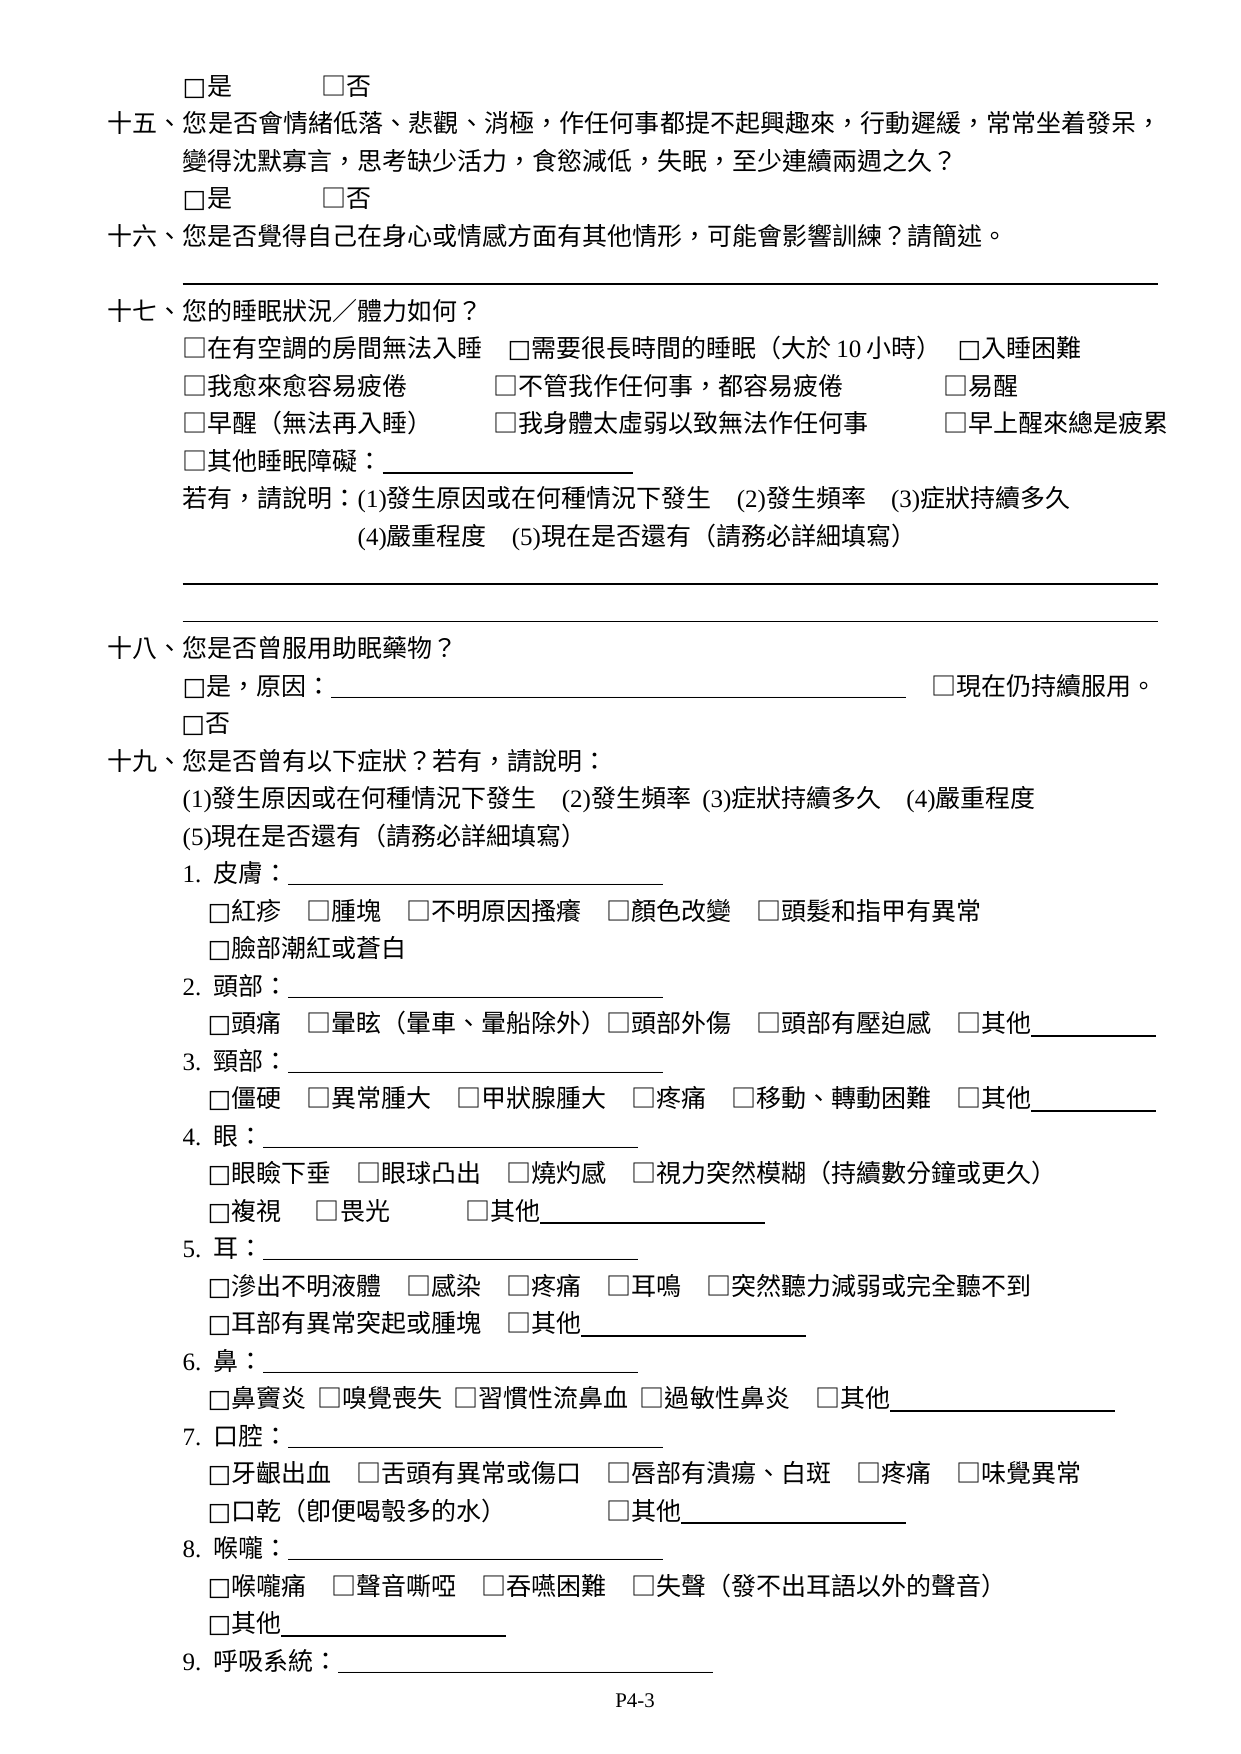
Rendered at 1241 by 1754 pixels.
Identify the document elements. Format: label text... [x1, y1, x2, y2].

text (5)現在是否還有（請務必詳細填寫） [157, 816, 1170, 853]
text □其他 [182, 1603, 1170, 1641]
list 是 □否 [182, 178, 1162, 216]
list 鼻：＿＿＿＿＿＿＿＿＿＿＿＿＿＿＿ [182, 1341, 1170, 1378]
text 若有，請說明：(1)發生原因或在何種情況下發生 (2)發生頻率 (3)症狀持續多久 [182, 478, 1170, 516]
text 十七、您的睡眠狀況／體力如何？ [107, 291, 1170, 328]
list 皮膚：＿＿＿＿＿＿＿＿＿＿＿＿＿＿＿ [182, 853, 1170, 891]
text □我愈來愈容易疲倦 □不管我作任何事，都容易疲倦 □易醒 [107, 366, 1216, 403]
text □否 [107, 703, 1170, 741]
text □是，原因：＿＿＿＿＿＿＿＿＿＿＿＿＿＿＿＿＿＿＿＿＿＿＿ □現在仍持續服用。 [107, 666, 1162, 703]
list 頭部：＿＿＿＿＿＿＿＿＿＿＿＿＿＿＿ [182, 966, 1170, 1003]
text 十九、您是否曾有以下症狀？若有，請說明： [107, 741, 1170, 778]
list 眼：＿＿＿＿＿＿＿＿＿＿＿＿＿＿＿ [182, 1116, 1170, 1153]
text □臉部潮紅或蒼白 [207, 928, 1170, 966]
text □紅疹 □腫塊 □不明原因搔癢 □顏色改變 □頭髮和指甲有異常 [207, 891, 1170, 928]
text (4)嚴重程度 (5)現在是否還有（請務必詳細填寫） [182, 516, 1170, 553]
text □在有空調的房間無法入睡 □需要很長時間的睡眠（大於10小時） □入睡困難 [107, 328, 1216, 366]
text □喉嚨痛 □聲音嘶啞 □吞嚥困難 □失聲（發不出耳語以外的聲音） [182, 1566, 1170, 1603]
text 十八、您是否曾服用助眠藥物？ [107, 628, 1170, 666]
list 口腔：＿＿＿＿＿＿＿＿＿＿＿＿＿＿＿ [182, 1416, 1170, 1453]
text □耳部有異常突起或腫塊 □其他 [207, 1303, 1170, 1341]
text □眼瞼下垂 □眼球凸出 □燒灼感 □視力突然模糊（持續數分鐘或更久） [182, 1153, 1170, 1191]
text 十六、您是否覺得自己在身心或情感方面有其他情形，可能會影響訓練？請簡述。 [107, 216, 1170, 253]
list 是 □否 [182, 66, 1162, 103]
text □僵硬 □異常腫大 □甲狀腺腫大 □疼痛 □移動、轉動困難 □其他 [182, 1078, 1170, 1116]
text □牙齦出血 □舌頭有異常或傷口 □唇部有潰瘍、白斑 □疼痛 □味覺異常 [207, 1453, 1162, 1491]
text □鼻竇炎 □嗅覺喪失 □習慣性流鼻血 □過敏性鼻炎 □其他 [207, 1378, 1170, 1416]
text □其他睡眠障礙： [107, 441, 1216, 478]
text □早醒（無法再入睡） □我身體太虛弱以致無法作任何事 □早上醒來總是疲累 [107, 403, 1216, 441]
text □滲出不明液體 □感染 □疼痛 □耳鳴 □突然聽力減弱或完全聽不到 [207, 1266, 1170, 1303]
list 呼吸系統：＿＿＿＿＿＿＿＿＿＿＿＿＿＿＿ [182, 1641, 1170, 1678]
text □複視 □畏光 □其他 [182, 1191, 1170, 1228]
list 頸部：＿＿＿＿＿＿＿＿＿＿＿＿＿＿＿ [182, 1041, 1170, 1078]
text □口乾（卽便喝彀多的水） □其他 [207, 1491, 1162, 1528]
text (1)發生原因或在何種情況下發生 (2)發生頻率 (3)症狀持續多久 (4)嚴重程度 [157, 778, 1170, 816]
text □頭痛 □暈眩（暈車、暈船除外）□頭部外傷 □頭部有壓迫感 □其他 [182, 1003, 1170, 1041]
list 喉嚨：＿＿＿＿＿＿＿＿＿＿＿＿＿＿＿ [182, 1528, 1170, 1566]
list 耳：＿＿＿＿＿＿＿＿＿＿＿＿＿＿＿ [182, 1228, 1170, 1266]
text 十五、您是否會情緒低落、悲觀、消極，作任何事都提不起興趣來，行動遲緩，常常坐着發呆，變得沈默寡言，思考缺少活力，食慾減低，失眠，至少連續兩週之久？ [107, 103, 1162, 178]
